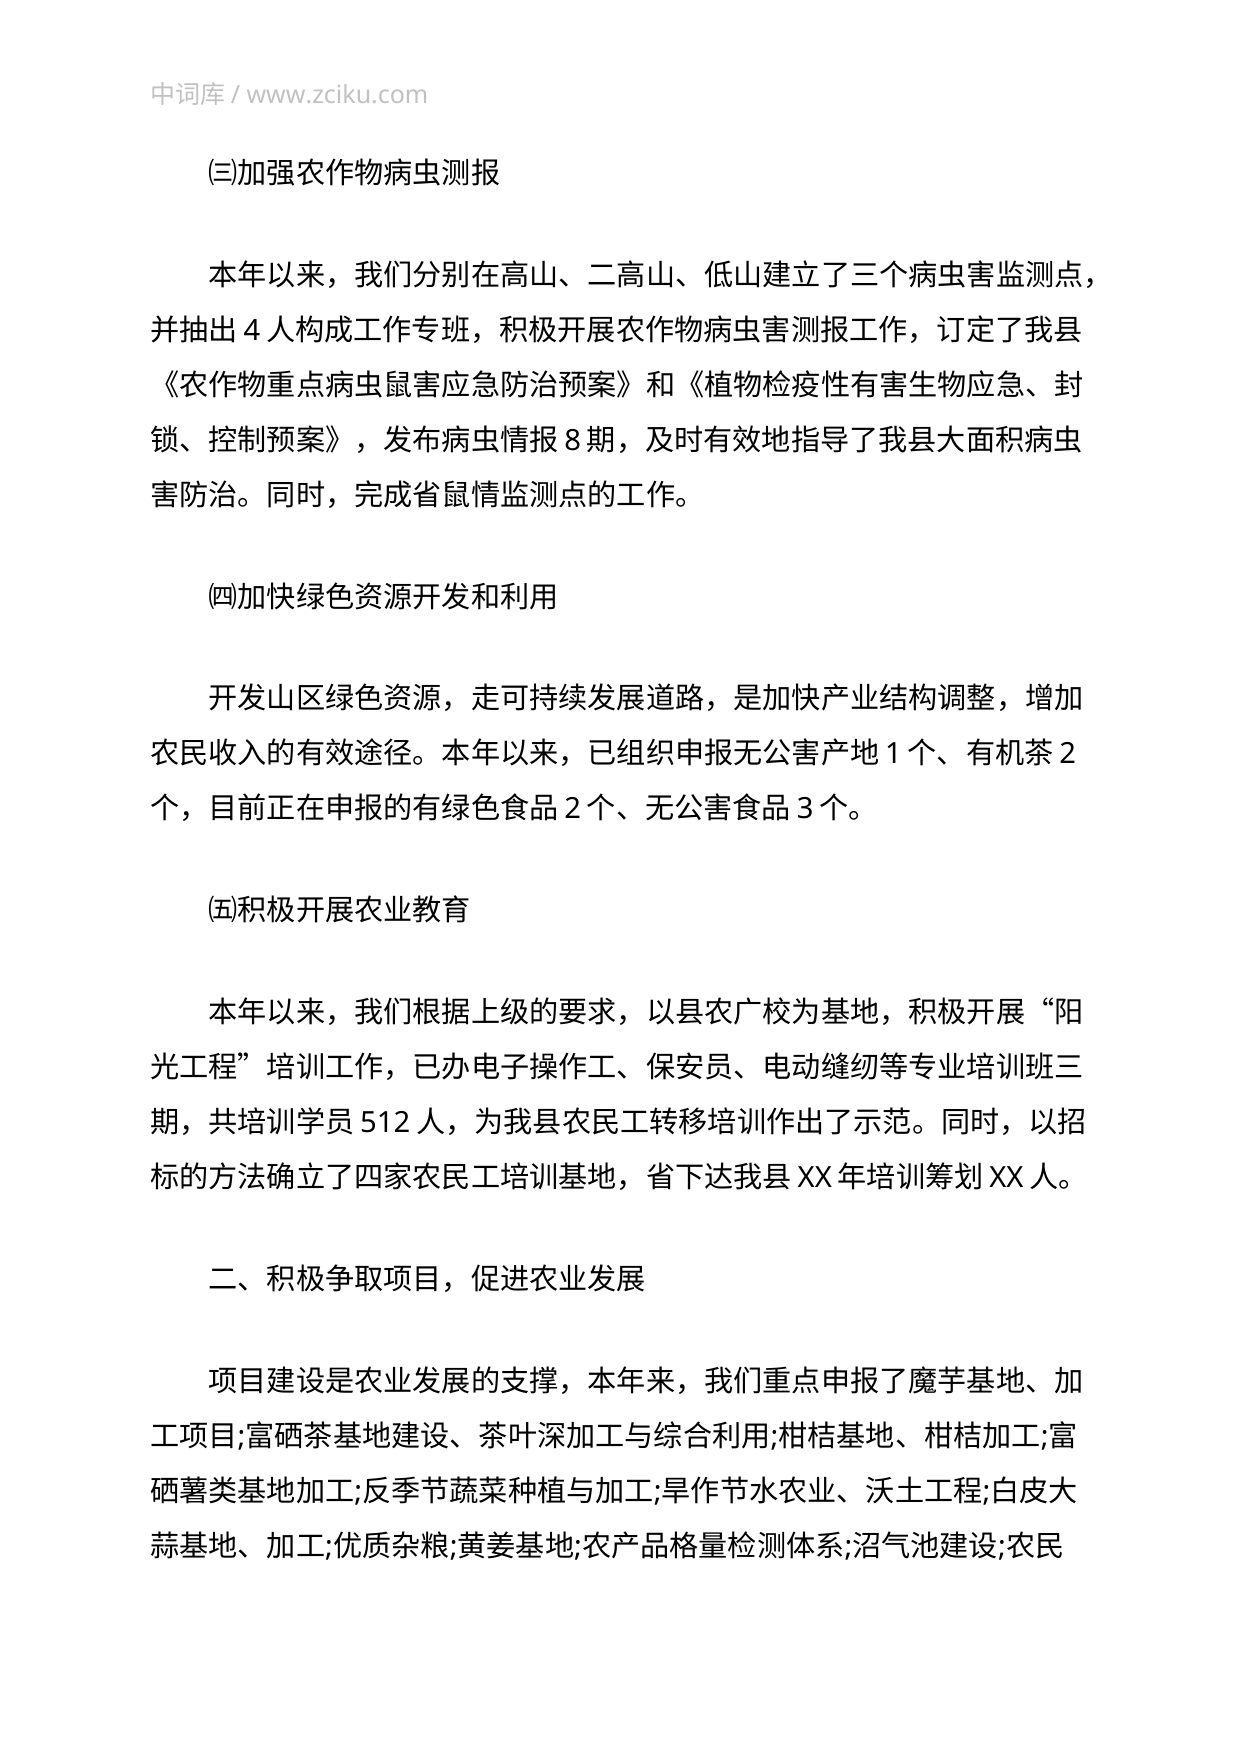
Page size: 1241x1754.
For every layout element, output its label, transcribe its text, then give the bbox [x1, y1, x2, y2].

text ㈤积极开展农业教育 [150, 887, 1090, 929]
text 本年以来，我们根据上级的要求，以县农广校为基地，积极开展“阳光工程”培训工作，已办电子操作工、保安员、电动缝纫等专业培训班三期，共培训学员512人，为我县农民工转移培训作出了示范。同时，以招标的方法确立了四家农民工培训基地，省下达我县XX年培训筹划XX人。 [150, 989, 1090, 1196]
text 开发山区绿色资源，走可持续发展道路，是加快产业结构调整，增加农民收入的有效途径。本年以来，已组织申报无公害产地1个、有机茶2个，目前正在申报的有绿色食品2个、无公害食品3个。 [150, 675, 1090, 827]
text 二、积极争取项目，促进农业发展 [150, 1256, 1090, 1298]
text ㈢加强农作物病虫测报 [150, 150, 1090, 192]
text ㈣加快绿色资源开发和利用 [150, 573, 1090, 616]
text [150, 1357, 1090, 1564]
text 本年以来，我们分别在高山、二高山、低山建立了三个病虫害监测点，并抽出4人构成工作专班，积极开展农作物病虫害测报工作，订定了我县《农作物重点病虫鼠害应急防治预案》和《植物检疫性有害生物应急、封锁、控制预案》，发布病虫情报8期，及时有效地指导了我县大面积病虫害防治。同时，完成省鼠情监测点的工作。 [150, 252, 1090, 514]
